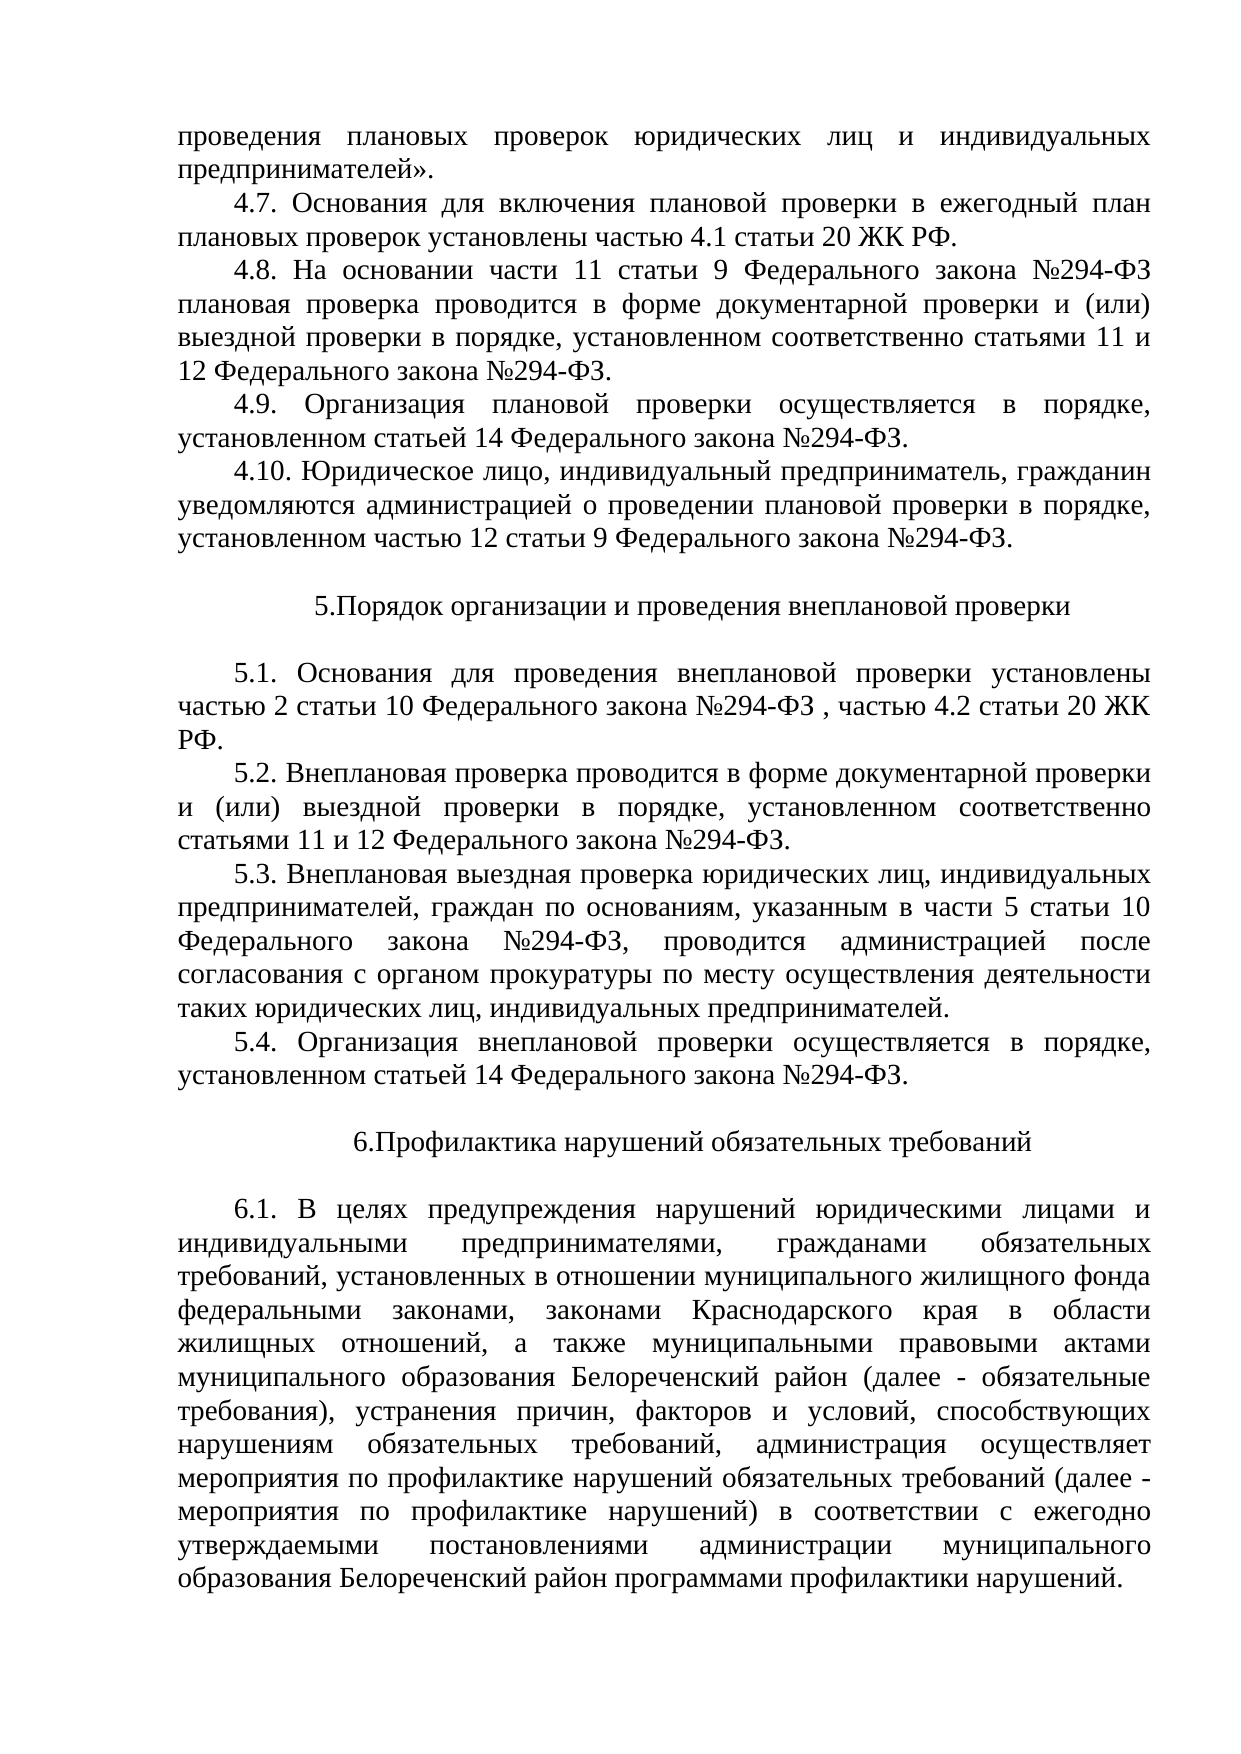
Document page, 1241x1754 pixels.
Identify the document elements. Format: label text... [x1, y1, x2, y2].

text 5.1. Основания для проведения внеплановой проверки установлены частью 2 статьи 10 Федерального закона №294-ФЗ , частью 4.2 статьи 20 ЖК РФ. [177, 655, 1152, 755]
text 5.4. Организация внеплановой проверки осуществляется в порядке, установленном статьей 14 Федерального закона №294-ФЗ. [177, 1024, 1152, 1091]
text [177, 118, 1152, 185]
text 4.8. На основании части 11 статьи 9 Федерального закона №294-ФЗ плановая проверка проводится в форме документарной проверки и (или) выездной проверки в порядке, установленном соответственно статьями 11 и 12 Федерального закона №294-ФЗ. [177, 252, 1152, 386]
text 6.Профилактика нарушений обязательных требований [177, 1124, 1152, 1158]
text 4.10. Юридическое лицо, индивидуальный предприниматель, гражданин уведомляются администрацией о проведении плановой проверки в порядке, установленном частью 12 статьи 9 Федерального закона №294-ФЗ. [177, 453, 1152, 554]
text 4.9. Организация плановой проверки осуществляется в порядке, установленном статьей 14 Федерального закона №294-ФЗ. [177, 386, 1152, 453]
text 6.1. В целях предупреждения нарушений юридическими лицами и индивидуальными предпринимателями, гражданами обязательных требований, установленных в отношении муниципального жилищного фонда федеральными законами, законами Краснодарского края в области жилищных отношений, а также муниципальными правовыми актами муниципального образования Белореченский район (далее - обязательные требования), устранения причин, факторов и условий, способствующих нарушениям обязательных требований, администрация осуществляет мероприятия по профилактике нарушений обязательных требований (далее - мероприятия по профилактике нарушений) в соответствии с ежегодно утверждаемыми постановлениями администрации муниципального образования Белореченский район программами профилактики нарушений. [177, 1191, 1152, 1594]
text 5.Порядок организации и проведения внеплановой проверки [177, 588, 1152, 621]
text 4.7. Основания для включения плановой проверки в ежегодный план плановых проверок установлены частью 4.1 статьи 20 ЖК РФ. [177, 185, 1152, 252]
text 5.3. Внеплановая выездная проверка юридических лиц, индивидуальных предпринимателей, граждан по основаниям, указанным в части 5 статьи 10 Федерального закона №294-ФЗ, проводится администрацией после согласования с органом прокуратуры по месту осуществления деятельности таких юридических лиц, индивидуальных предпринимателей. [177, 856, 1152, 1024]
text 5.2. Внеплановая проверка проводится в форме документарной проверки и (или) выездной проверки в порядке, установленном соответственно статьями 11 и 12 Федерального закона №294-ФЗ. [177, 755, 1152, 856]
